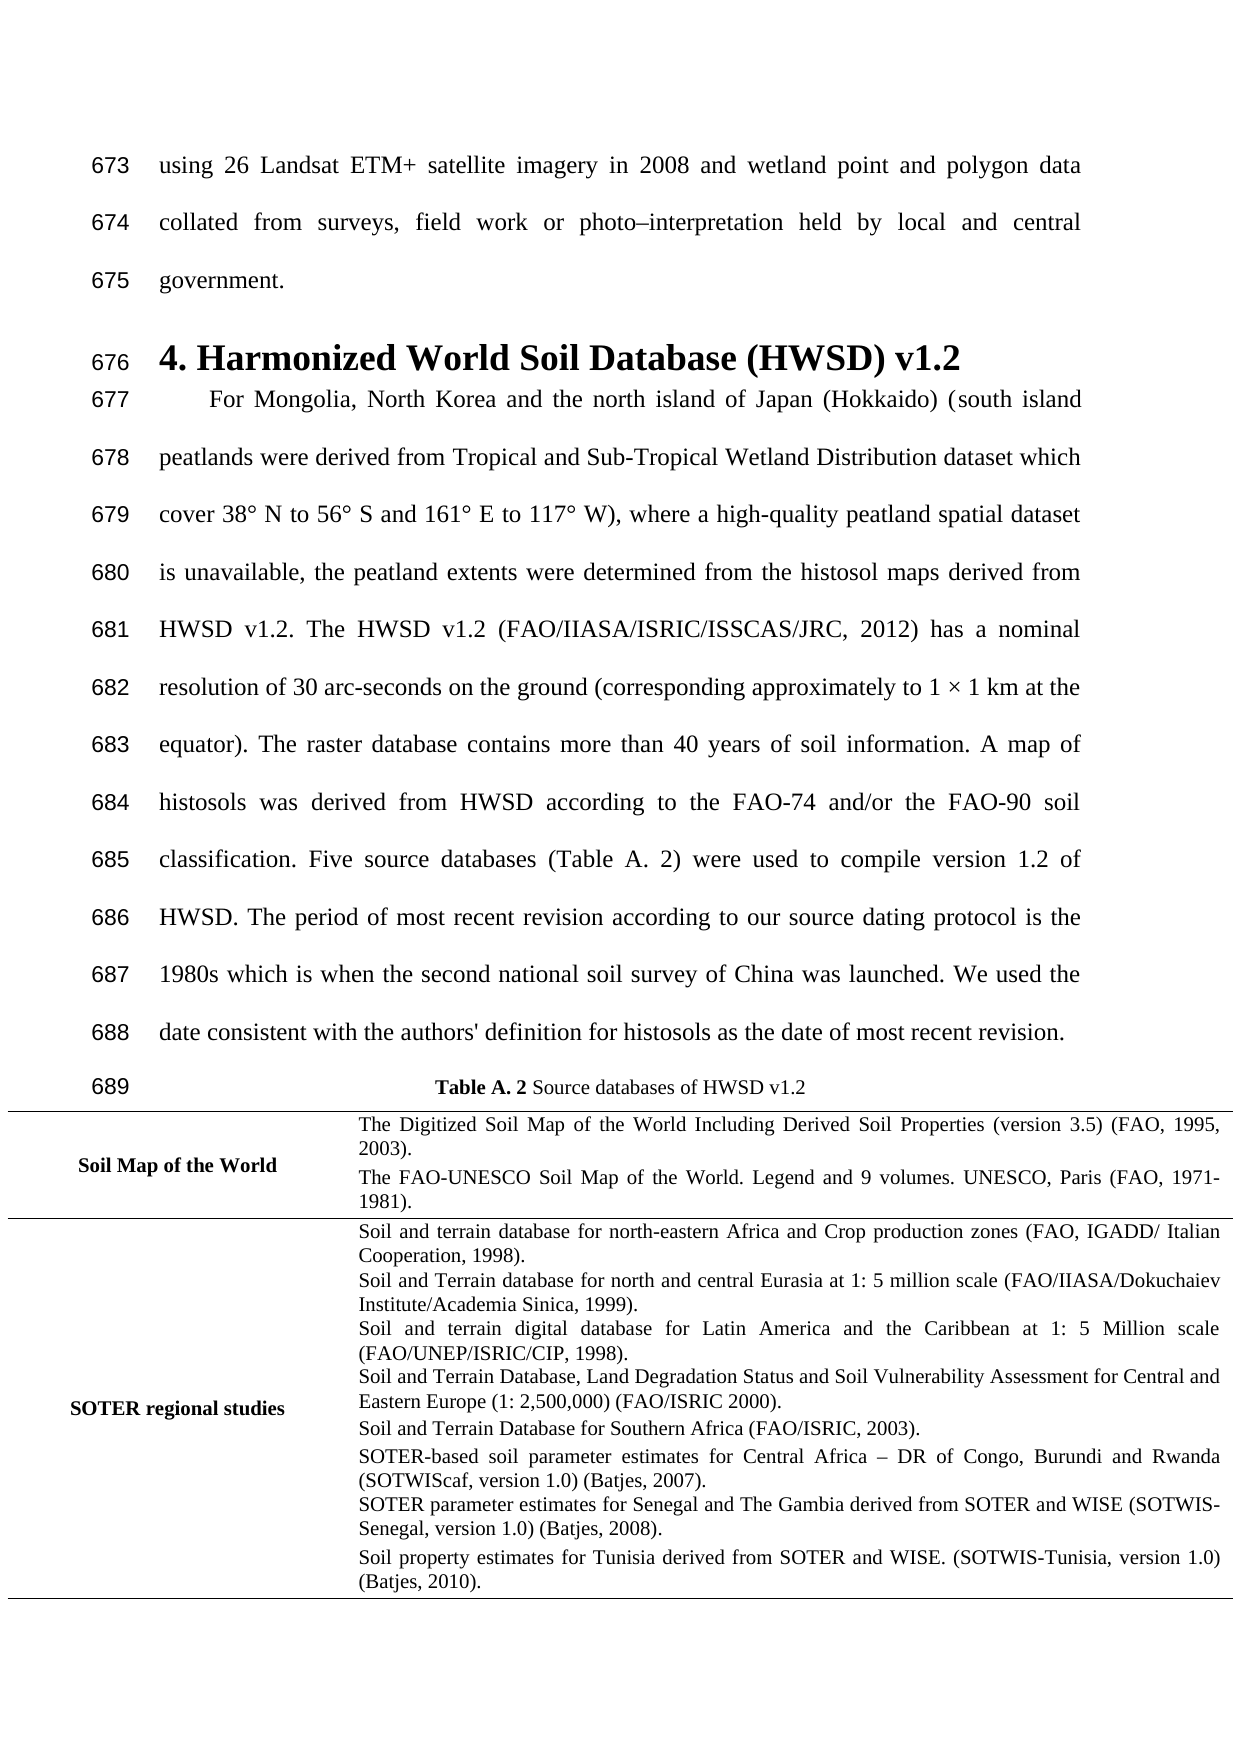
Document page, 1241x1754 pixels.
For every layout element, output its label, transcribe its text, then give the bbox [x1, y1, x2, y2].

table_cell Soil and terrain database for north-eastern Africa and Crop production zones (FAO, IGADD/ Italian Cooperation, 1998). [347, 1219, 1233, 1267]
subtitle 4. Harmonized World Soil Database (HWSD) v1.2 [159, 335, 1082, 378]
text For Mongolia, North Korea and the north island of Japan (Hokkaido) (south island peatlands were derived from Tropical and Sub-Tropical Wetland Distribution dataset which cover 38° N to 56° S and 161° E to 117° W), where a high-quality peatland spatial dataset is unavailable, the peatland extents were determined from the histosol maps derived from HWSD v1.2. The HWSD v1.2 (FAO/IIASA/ISRIC/ISSCAS/JRC, 2012) has a nominal resolution of 30 arc-seconds on the ground (corresponding approximately to 1 × 1 km at the equator). The raster database contains more than 40 years of soil information. A map of histosols was derived from HWSD according to the FAO-74 and/or the FAO-90 soil classification. Five source databases (Table A. 2) were used to compile version 1.2 of HWSD. The period of most recent revision according to our source dating protocol is the 1980s which is when the second national soil survey of China was launched. We used the date consistent with the authors' definition for histosols as the date of most recent revision. [159, 384, 1082, 1046]
table_cell SOTER parameter estimates for Senegal and The Gambia derived from SOTER and WISE (SOTWIS-Senegal, version 1.0) (Batjes, 2008). [347, 1492, 1233, 1540]
table_cell Soil and Terrain Database, Land Degradation Status and Soil Vulnerability Assessment for Central and Eastern Europe (1: 2,500,000) (FAO/ISRIC 2000). [347, 1365, 1233, 1413]
text Table A. 2 Source databases of HWSD v1.2 [159, 1074, 1082, 1099]
table_cell Soil and Terrain Database for Southern Africa (FAO/ISRIC, 2003). [347, 1413, 1233, 1444]
table_cell Soil property estimates for Tunisia derived from SOTER and WISE. (SOTWIS-Tunisia, version 1.0) (Batjes, 2010). [347, 1540, 1233, 1597]
table_cell Soil and terrain digital database for Latin America and the Caribbean at 1: 5 Million scale (FAO/UNEP/ISRIC/CIP, 1998). [347, 1316, 1233, 1364]
table_cell SOTER regional studies [8, 1219, 347, 1597]
table_cell The FAO-UNESCO Soil Map of the World. Legend and 9 volumes. UNESCO, Paris (FAO, 1971-1981). [347, 1160, 1233, 1218]
table_header The Digitized Soil Map of the World Including Derived Soil Properties (version 3.5) (FAO, 1995, 2003). [347, 1112, 1233, 1160]
table_cell SOTER-based soil parameter estimates for Central Africa – DR of Congo, Burundi and Rwanda (SOTWIScaf, version 1.0) (Batjes, 2007). [347, 1444, 1233, 1492]
table_header Soil Map of the World [8, 1112, 347, 1218]
table_cell Soil and Terrain database for north and central Eurasia at 1: 5 million scale (FAO/IIASA/Dokuchaiev Institute/Academia Sinica, 1999). [347, 1267, 1233, 1316]
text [159, 150, 1082, 294]
